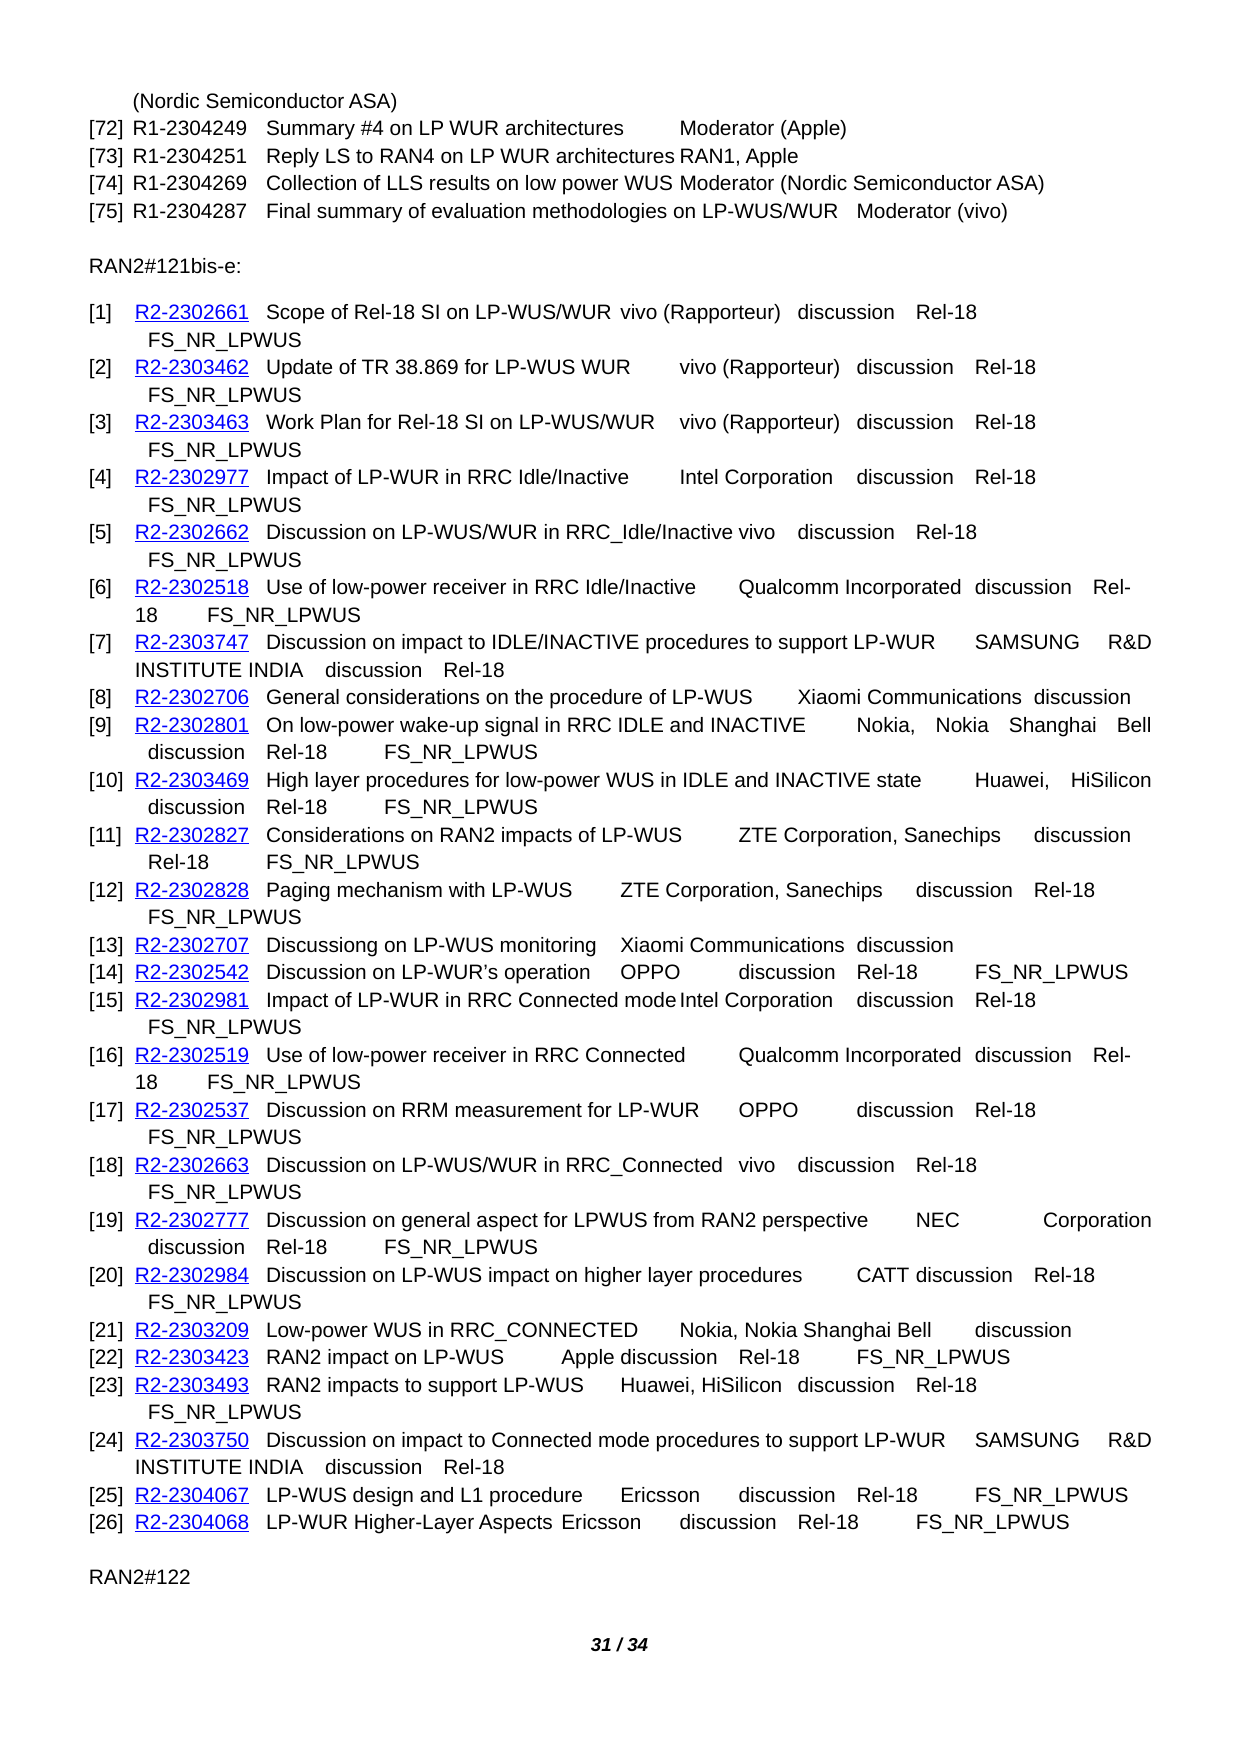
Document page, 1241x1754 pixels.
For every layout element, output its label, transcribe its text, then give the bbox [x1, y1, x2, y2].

list R2-2302707 Discussiong on LP-WUS monitoring Xiaomi Communications discussion [89, 932, 1152, 956]
list R2-2303493 RAN2 impacts to support LP-WUS Huawei, HiSilicon discussion Rel-18 FS_NR_LPWUS [89, 1372, 1152, 1424]
list R2-2302827 Considerations on RAN2 impacts of LP-WUS ZTE Corporation, Sanechips discussion Rel-18 FS_NR_LPWUS [89, 822, 1152, 874]
list R1-2304287 Final summary of evaluation methodologies on LP-WUS/WUR Moderator (vivo) [89, 199, 1152, 223]
list R1-2304249 Summary #4 on LP WUR architectures Moderator (Apple) [89, 116, 1152, 140]
list R2-2303747 Discussion on impact to IDLE/INACTIVE procedures to support LP-WUR SAMSUNG R&D INSTITUTE INDIA discussion Rel-18 [89, 630, 1152, 681]
list R2-2302706 General considerations on the procedure of LP-WUS Xiaomi Communications discussion [89, 685, 1152, 709]
list R2-2302981 Impact of LP-WUR in RRC Connected mode Intel Corporation discussion Rel-18 FS_NR_LPWUS [89, 987, 1152, 1039]
list R2-2302663 Discussion on LP-WUS/WUR in RRC_Connected vivo discussion Rel-18 FS_NR_LPWUS [89, 1152, 1152, 1204]
list R2-2302518 Use of low-power receiver in RRC Idle/Inactive Qualcomm Incorporated discussion Rel-18 FS_NR_LPWUS [89, 575, 1152, 626]
list R2-2304067 LP-WUS design and L1 procedure Ericsson discussion Rel-18 FS_NR_LPWUS [89, 1482, 1152, 1506]
list R2-2302661 Scope of Rel-18 SI on LP-WUS/WUR vivo (Rapporteur) discussion Rel-18 FS_NR_LPWUS [89, 300, 1152, 351]
list R2-2302801 On low-power wake-up signal in RRC IDLE and INACTIVE Nokia, Nokia Shanghai Bell discussion Rel-18 FS_NR_LPWUS [89, 712, 1152, 764]
list R2-2302828 Paging mechanism with LP-WUS ZTE Corporation, Sanechips discussion Rel-18 FS_NR_LPWUS [89, 877, 1152, 929]
text RAN2#121bis-e: [89, 254, 1152, 278]
list R2-2303469 High layer procedures for low-power WUS in IDLE and INACTIVE state Huawei, HiSilicon discussion Rel-18 FS_NR_LPWUS [89, 767, 1152, 819]
list R2-2303209 Low-power WUS in RRC_CONNECTED Nokia, Nokia Shanghai Bell discussion [89, 1317, 1152, 1341]
list R2-2303463 Work Plan for Rel-18 SI on LP-WUS/WUR vivo (Rapporteur) discussion Rel-18 FS_NR_LPWUS [89, 410, 1152, 461]
list R2-2303750 Discussion on impact to Connected mode procedures to support LP-WUR SAMSUNG R&D INSTITUTE INDIA discussion Rel-18 [89, 1427, 1152, 1479]
list R2-2302984 Discussion on LP-WUS impact on higher layer procedures CATT discussion Rel-18 FS_NR_LPWUS [89, 1262, 1152, 1314]
list R2-2303423 RAN2 impact on LP-WUS Apple discussion Rel-18 FS_NR_LPWUS [89, 1345, 1152, 1369]
list R2-2302977 Impact of LP-WUR in RRC Idle/Inactive Intel Corporation discussion Rel-18 FS_NR_LPWUS [89, 465, 1152, 516]
list R1-2304269 Collection of LLS results on low power WUS Moderator (Nordic Semiconductor ASA) [89, 171, 1152, 195]
text RAN2#122 [89, 1565, 1152, 1589]
list R2-2302519 Use of low-power receiver in RRC Connected Qualcomm Incorporated discussion Rel-18 FS_NR_LPWUS [89, 1042, 1152, 1094]
list R2-2302777 Discussion on general aspect for LPWUS from RAN2 perspective NEC Corporation discussion Rel-18 FS_NR_LPWUS [89, 1207, 1152, 1259]
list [89, 89, 1152, 113]
list R2-2302537 Discussion on RRM measurement for LP-WUR OPPO discussion Rel-18 FS_NR_LPWUS [89, 1097, 1152, 1149]
list R2-2302662 Discussion on LP-WUS/WUR in RRC_Idle/Inactive vivo discussion Rel-18 FS_NR_LPWUS [89, 520, 1152, 571]
list R2-2302542 Discussion on LP-WUR’s operation OPPO discussion Rel-18 FS_NR_LPWUS [89, 960, 1152, 984]
list R1-2304251 Reply LS to RAN4 on LP WUR architectures RAN1, Apple [89, 144, 1152, 168]
list R2-2303462 Update of TR 38.869 for LP-WUS WUR vivo (Rapporteur) discussion Rel-18 FS_NR_LPWUS [89, 355, 1152, 406]
list R2-2304068 LP-WUR Higher-Layer Aspects Ericsson discussion Rel-18 FS_NR_LPWUS [89, 1510, 1152, 1534]
